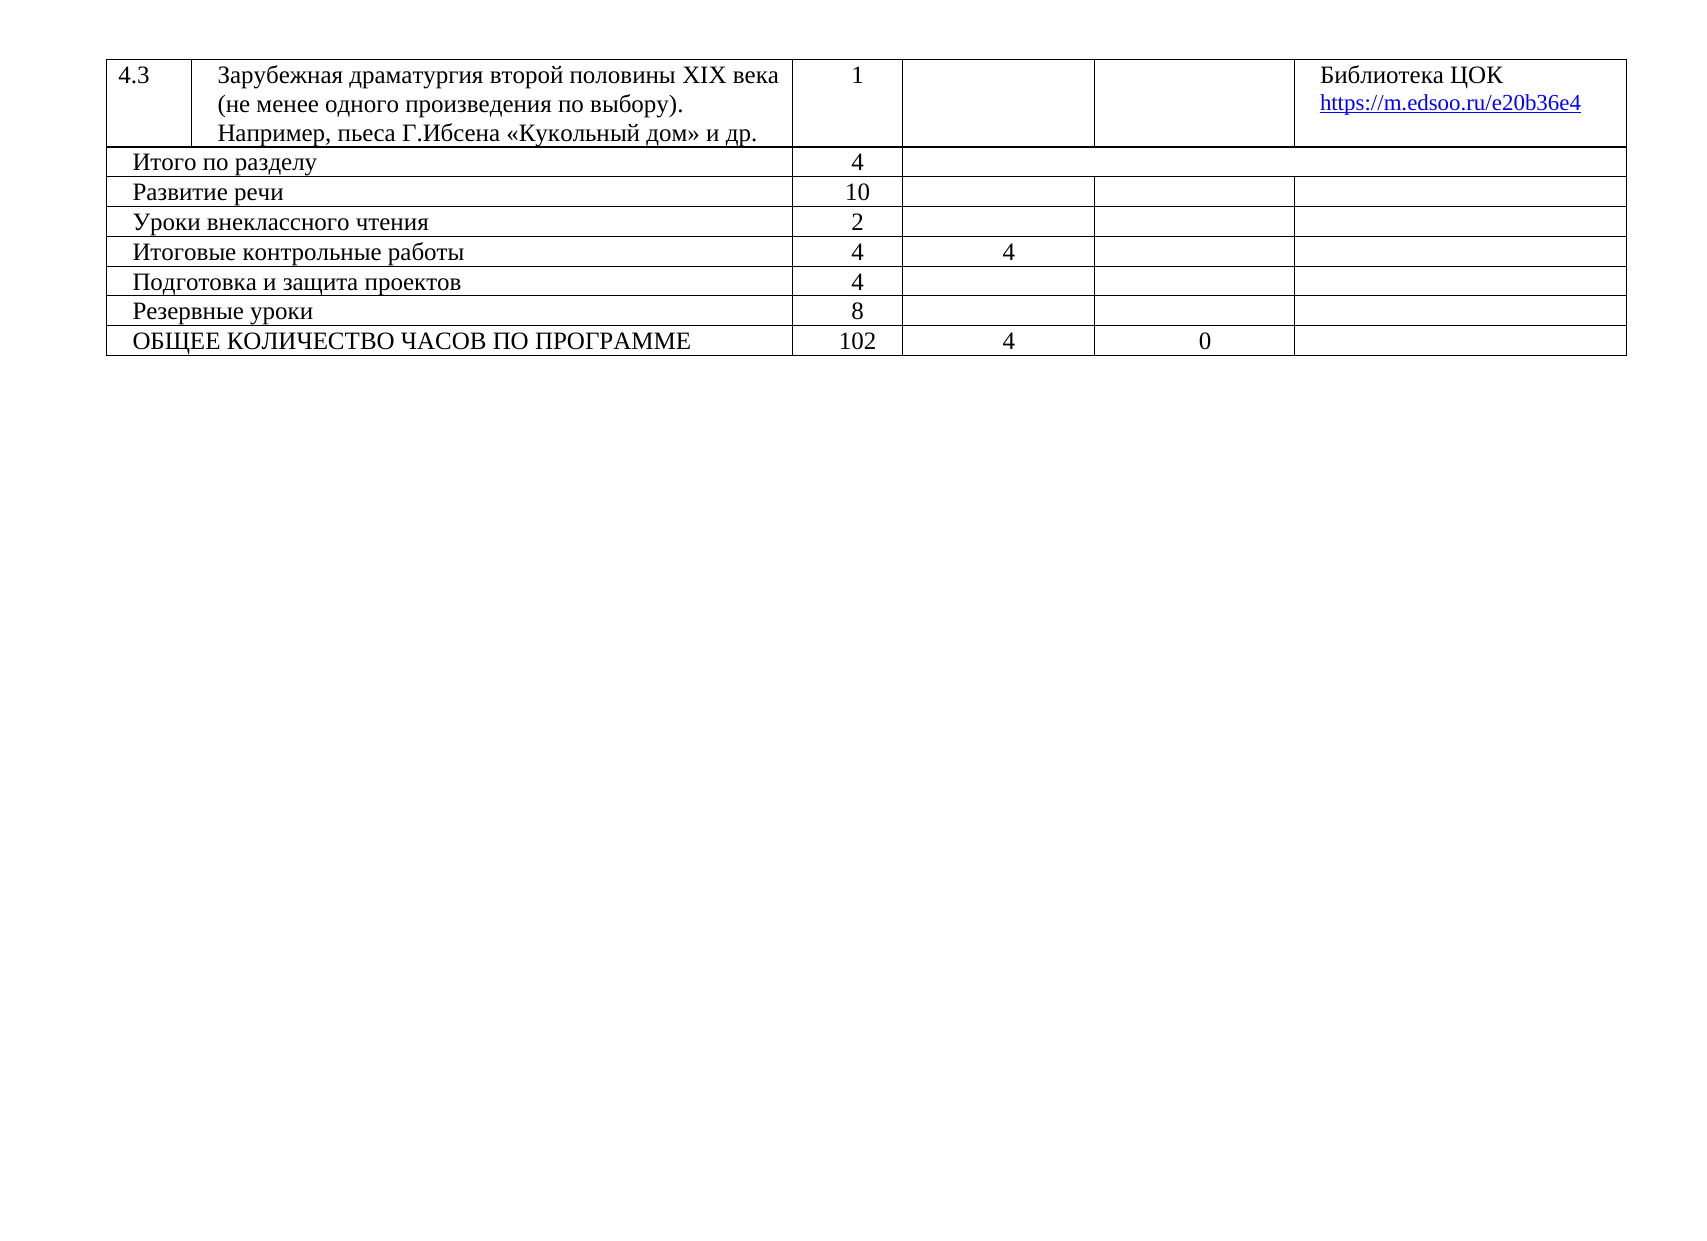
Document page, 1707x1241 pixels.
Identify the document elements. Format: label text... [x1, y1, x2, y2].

table_cell [1095, 60, 1294, 146]
table_cell [1095, 177, 1294, 206]
table_cell [1095, 237, 1294, 266]
table_cell [1295, 207, 1626, 236]
table_cell [903, 207, 1094, 236]
table_cell [903, 267, 1094, 295]
table_cell [1295, 326, 1626, 355]
table_cell Итоговые контрольные работы [107, 237, 792, 266]
table_cell 10 [793, 177, 902, 206]
table_cell 8 [793, 296, 902, 325]
table_cell Зарубежная драматургия второй половины XIX века (не менее одного произведения по выбору). Например, пьеса Г.Ибсена «Кукольный дом» и др. [192, 60, 792, 146]
table_cell 4 [793, 148, 902, 176]
table_cell [1095, 267, 1294, 295]
table_cell Резервные уроки [107, 296, 792, 325]
table_cell [903, 60, 1094, 146]
table_cell [1295, 177, 1626, 206]
table_cell Уроки внеклассного чтения [107, 207, 792, 236]
table_cell 0 [1095, 326, 1294, 355]
table_cell ОБЩЕЕ КОЛИЧЕСТВО ЧАСОВ ПО ПРОГРАММЕ [107, 326, 792, 355]
table_cell [1295, 296, 1626, 325]
table_cell [1295, 237, 1626, 266]
table_cell [1095, 296, 1294, 325]
table_cell 1 [793, 60, 902, 146]
table_cell 4 [903, 326, 1094, 355]
table_cell 4.3 [107, 60, 191, 146]
table_cell 2 [793, 207, 902, 236]
table_cell [903, 296, 1094, 325]
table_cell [1295, 60, 1626, 146]
table_cell 4 [903, 237, 1094, 266]
table_cell 102 [793, 326, 902, 355]
table_cell Итого по разделу [107, 148, 792, 176]
table_cell [1095, 207, 1294, 236]
table_cell 4 [793, 267, 902, 295]
table_cell [1295, 267, 1626, 295]
table_cell Подготовка и защита проектов [107, 267, 792, 295]
table_cell Развитие речи [107, 177, 792, 206]
table_cell [903, 177, 1094, 206]
table_cell [903, 148, 1626, 176]
table_cell 4 [793, 237, 902, 266]
